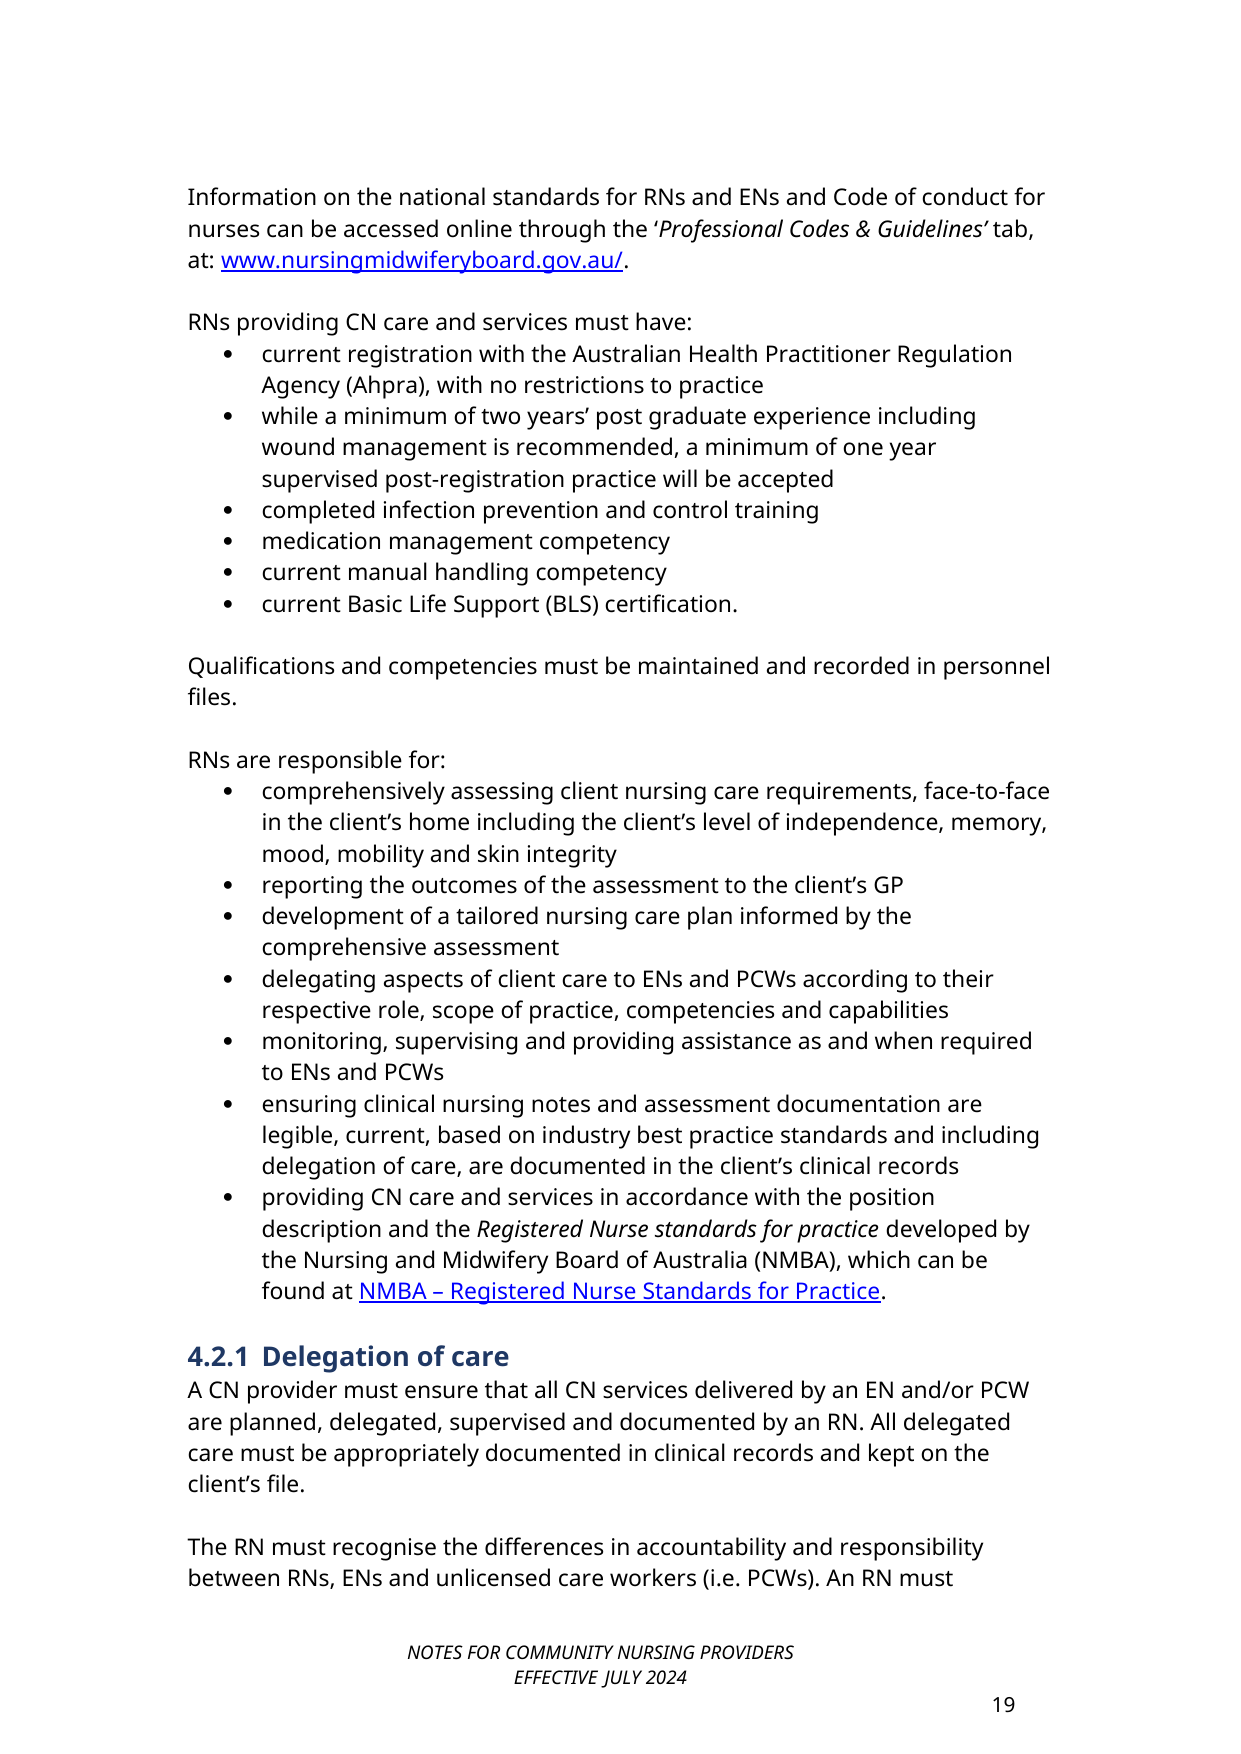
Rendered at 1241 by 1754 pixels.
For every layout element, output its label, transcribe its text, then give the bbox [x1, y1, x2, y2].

text A CN provider must ensure that all CN services delivered by an EN and/or PCW are planned, delegated, supervised and documented by an RN. All delegated care must be appropriately documented in clinical records and kept on the client’s file. [187, 1374, 1053, 1499]
text Information on the national standards for RNs and ENs and Code of conduct for nurses can be accessed online through the ‘Professional Codes & Guidelines’ tab, at: www.nursingmidwiferyboard.gov.au/. [187, 181, 1053, 275]
list reporting the outcomes of the assessment to the client’s GP [224, 869, 1053, 900]
list providing CN care and services in accordance with the position description and the Registered Nurse standards for practice developed by the Nursing and Midwifery Board of Australia (NMBA), which can be found at NMBA – Registered Nurse Standards for Practice. [224, 1181, 1053, 1306]
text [187, 1531, 1053, 1593]
text RNs providing CN care and services must have: [187, 306, 1053, 337]
list monitoring, supervising and providing assistance as and when required to ENs and PCWs [224, 1025, 1053, 1087]
text RNs are responsible for: [187, 744, 1053, 775]
list while a minimum of two years’ post graduate experience including wound management is recommended, a minimum of one year supervised post-registration practice will be accepted [224, 400, 1053, 494]
list current Basic Life Support (BLS) certification. [224, 587, 1053, 619]
list medication management competency [224, 525, 1053, 556]
text Qualifications and competencies must be maintained and recorded in personnel files. [187, 650, 1053, 712]
list comprehensively assessing client nursing care requirements, face-to-face in the client’s home including the client’s level of independence, memory, mood, mobility and skin integrity [224, 775, 1053, 869]
list completed infection prevention and control training [224, 494, 1053, 525]
list ensuring clinical nursing notes and assessment documentation are legible, current, based on industry best practice standards and including delegation of care, are documented in the client’s clinical records [224, 1087, 1053, 1181]
list current manual handling competency [224, 556, 1053, 587]
subtitle Delegation of care [187, 1337, 1053, 1374]
list current registration with the Australian Health Practitioner Regulation Agency (Ahpra), with no restrictions to practice [224, 337, 1053, 400]
list development of a tailored nursing care plan informed by the comprehensive assessment [224, 900, 1053, 962]
list delegating aspects of client care to ENs and PCWs according to their respective role, scope of practice, competencies and capabilities [224, 962, 1053, 1025]
